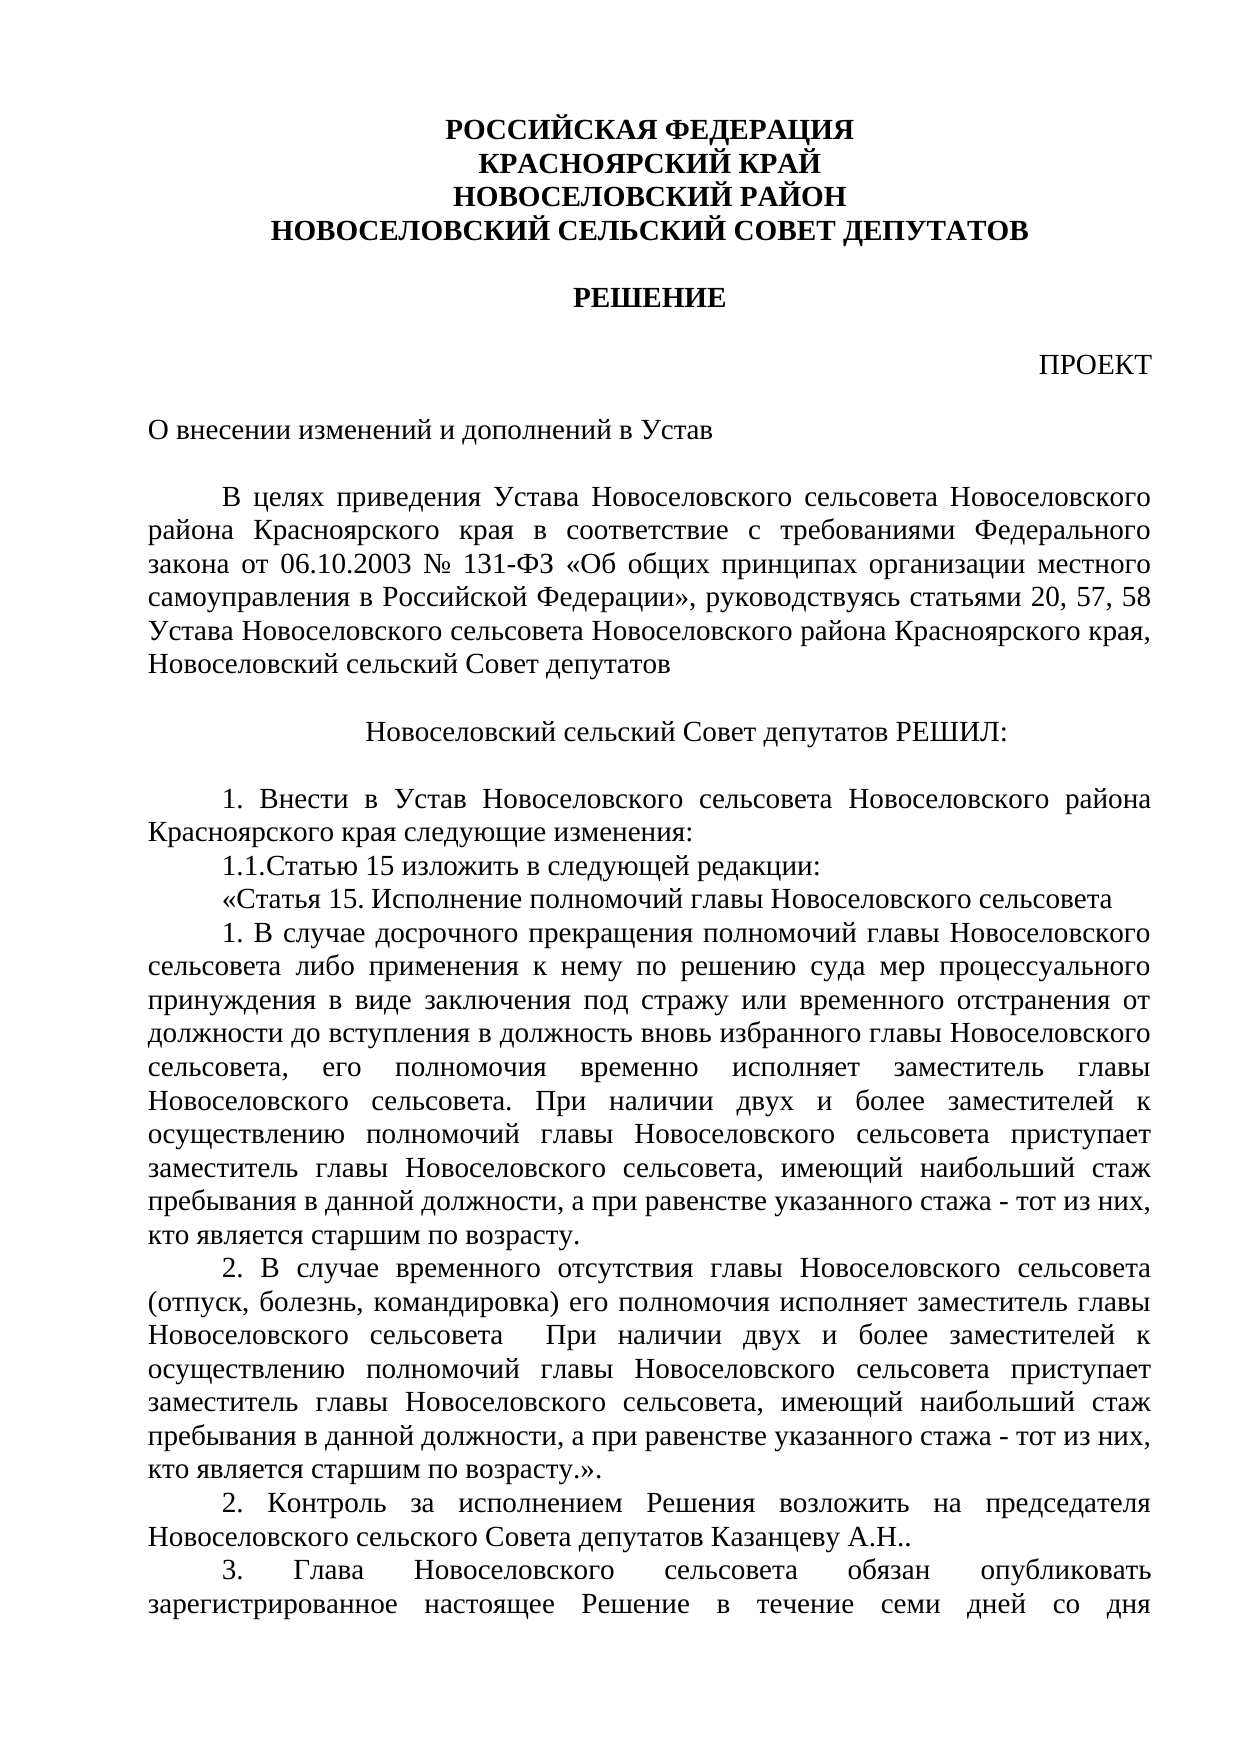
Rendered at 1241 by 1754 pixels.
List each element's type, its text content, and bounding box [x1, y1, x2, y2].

text ПРОЕКТ [148, 347, 1152, 381]
text Новоселовский сельский Совет депутатов РЕШИЛ: [148, 714, 1152, 747]
subtitle О внесении изменений и дополнений в Устав [148, 412, 1152, 445]
text КРАСНОЯРСКИЙ КРАЙ [148, 146, 1152, 179]
text «Статья 15. Исполнение полномочий главы Новоселовского сельсовета [148, 881, 1152, 915]
text 2. Контроль за исполнением Решения возложить на председателя Новоселовского сельского Совета депутатов Казанцеву А.Н.. [148, 1485, 1152, 1552]
list Статью 15 изложить в следующей редакции: [148, 848, 1152, 881]
text 2. В случае временного отсутствия главы Новоселовского сельсовета (отпуск, болезнь, командировка) его полномочия исполняет заместитель главы Новоселовского сельсовета При наличии двух и более заместителей к осуществлению полномочий главы Новоселовского сельсовета приступает заместитель главы Новоселовского сельсовета, имеющий наибольший стаж пребывания в данной должности, а при равенстве указанного стажа - тот из них, кто является старшим по возрасту.». [148, 1250, 1152, 1485]
text РЕШЕНИЕ [148, 280, 1152, 313]
text НОВОСЕЛОВСКИЙ СЕЛЬСКИЙ СОВЕТ ДЕПУТАТОВ [148, 213, 1152, 246]
text НОВОСЕЛОВСКИЙ РАЙОН [148, 179, 1152, 213]
text РОССИЙСКАЯ ФЕДЕРАЦИЯ [148, 112, 1152, 146]
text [148, 1552, 1152, 1619]
text В целях приведения Устава Новоселовского сельсовета Новоселовского района Красноярского края в соответствие с требованиями Федерального закона от 06.10.2003 № 131-ФЗ «Об общих принципах организации местного самоуправления в Российской Федерации», руководствуясь статьями 20, 57, 58 Устава Новоселовского сельсовета Новоселовского района Красноярского края, Новоселовский сельский Совет депутатов [148, 479, 1152, 680]
text 1. В случае досрочного прекращения полномочий главы Новоселовского сельсовета либо применения к нему по решению суда мер процессуального принуждения в виде заключения под стражу или временного отстранения от должности до вступления в должность вновь избранного главы Новоселовского сельсовета, его полномочия временно исполняет заместитель главы Новоселовского сельсовета. При наличии двух и более заместителей к осуществлению полномочий главы Новоселовского сельсовета приступает заместитель главы Новоселовского сельсовета, имеющий наибольший стаж пребывания в данной должности, а при равенстве указанного стажа - тот из них, кто является старшим по возрасту. [148, 915, 1152, 1250]
text 1. Внести в Устав Новоселовского сельсовета Новоселовского района Красноярского края следующие изменения: [148, 781, 1152, 848]
